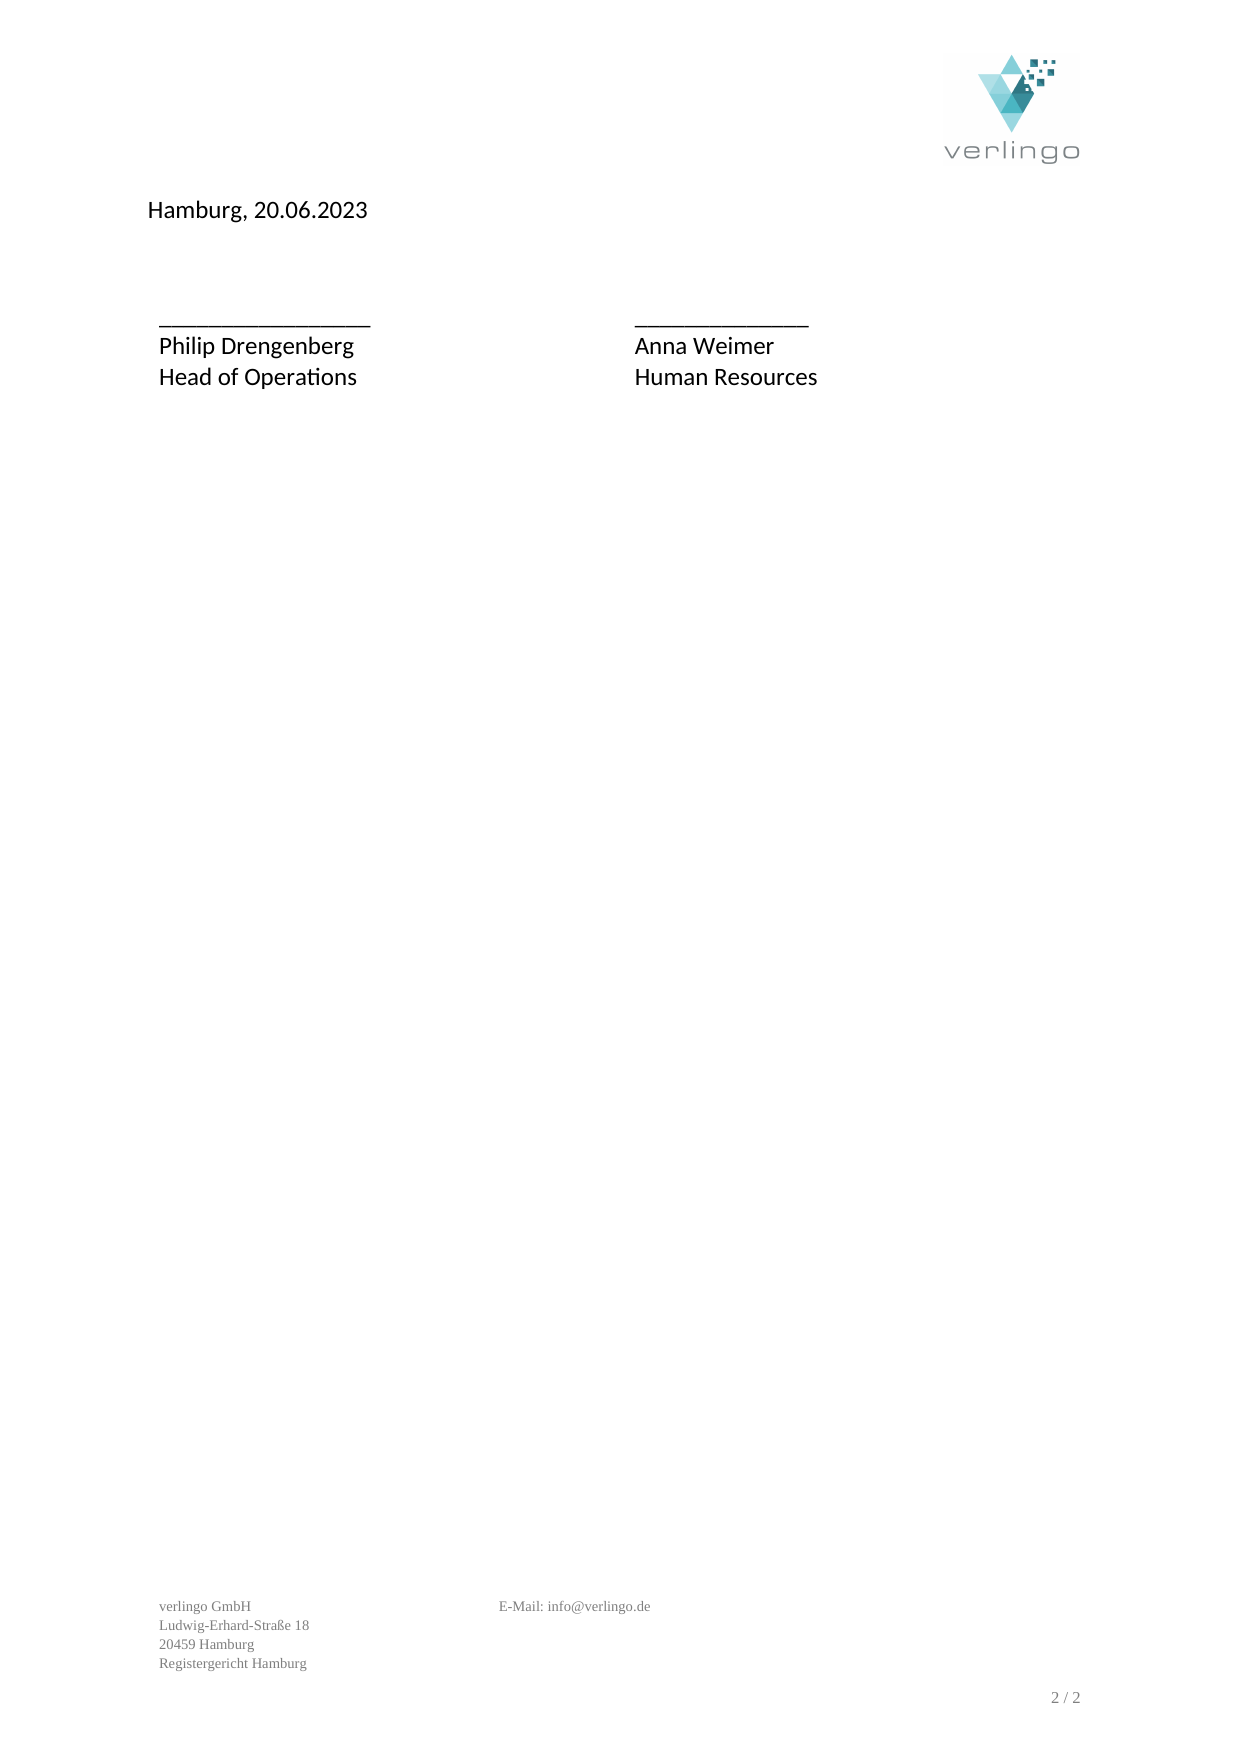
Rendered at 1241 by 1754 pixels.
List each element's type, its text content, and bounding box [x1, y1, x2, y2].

table_header _________________ Philip Drengenberg Head of Operations [148, 300, 623, 422]
text Hamburg, 20.06.2023 [148, 194, 1093, 225]
table_header ______________ Anna Weimer Human Resources [623, 300, 1099, 422]
picture [943, 53, 1081, 166]
